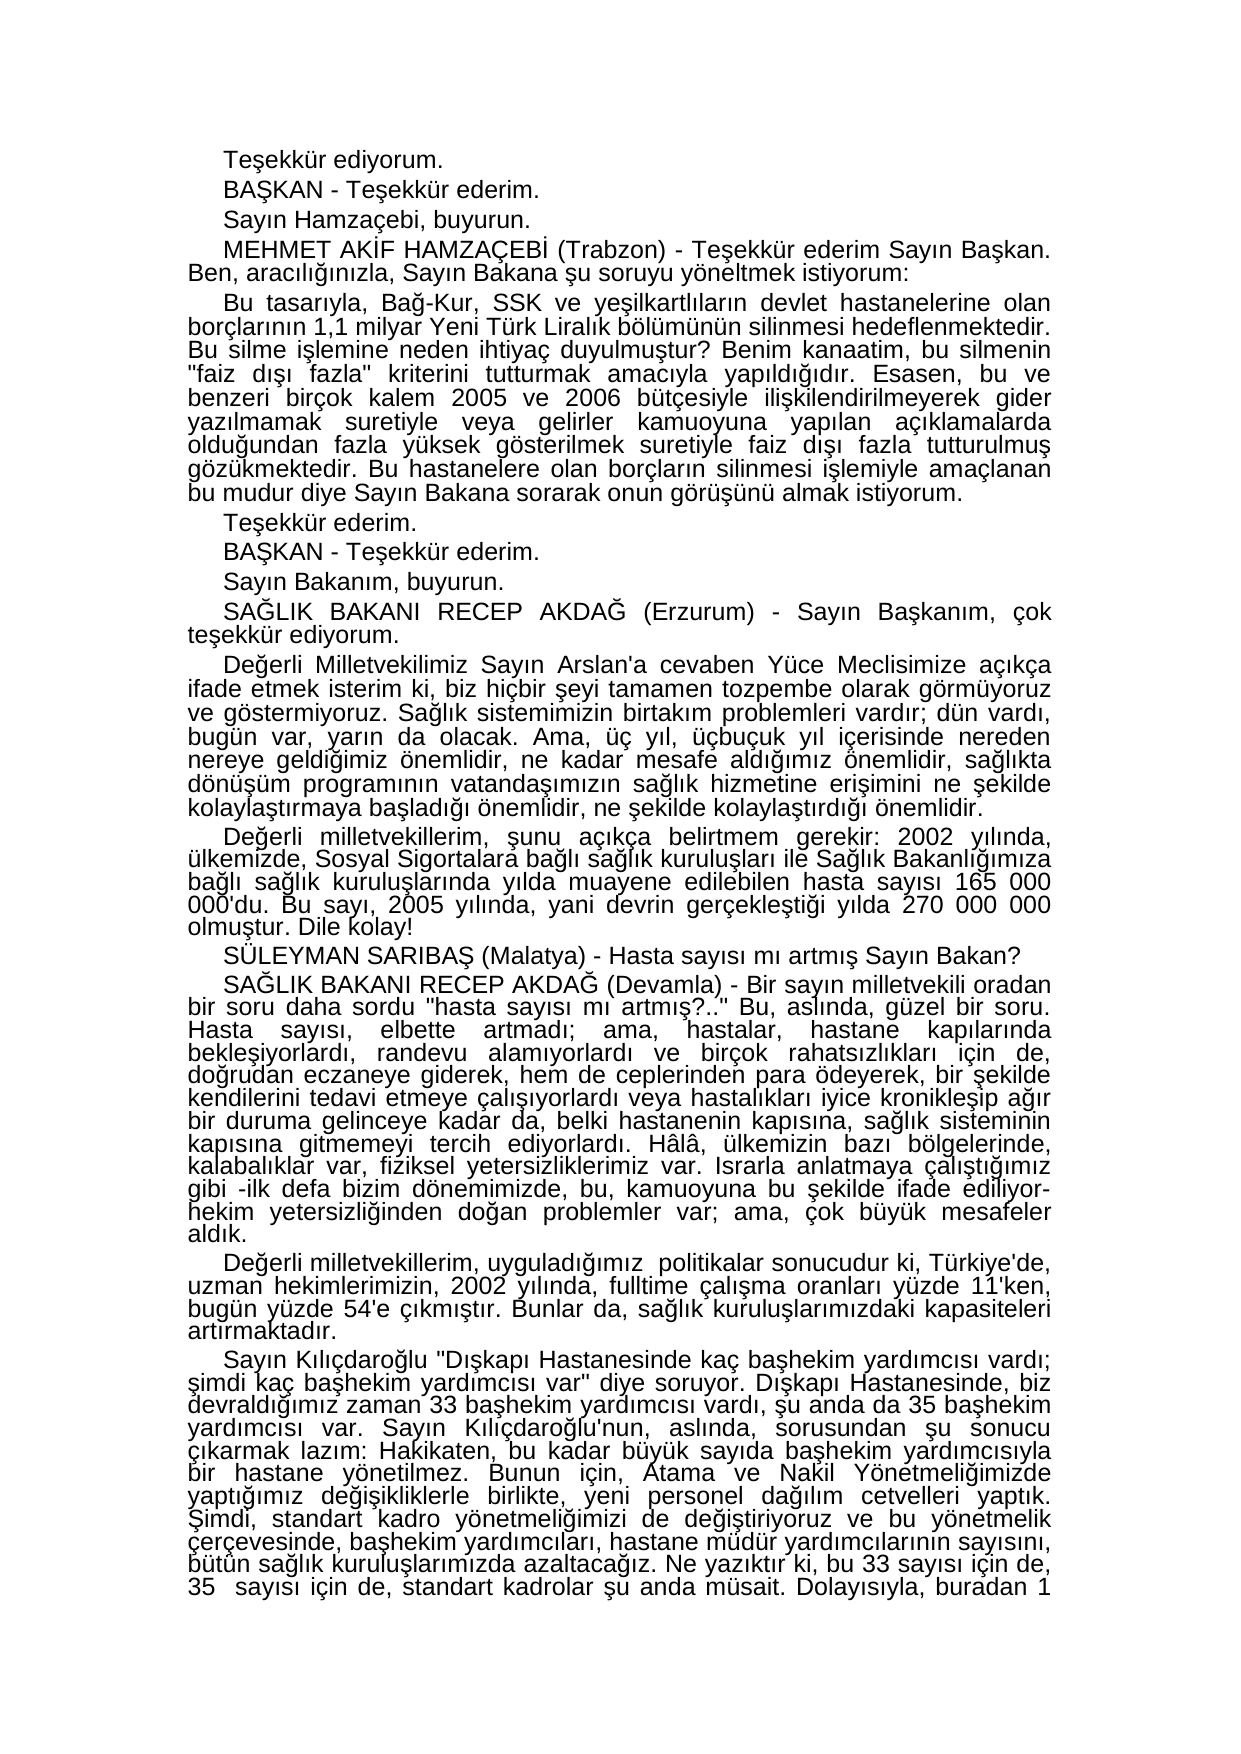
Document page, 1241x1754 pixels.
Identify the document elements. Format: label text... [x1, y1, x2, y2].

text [187, 1350, 1053, 1600]
text Teşekkür ediyorum. [187, 150, 1053, 174]
text Değerli milletvekillerim, şunu açıkça belirtmem gerekir: 2002 yılında, ülkemizde, Sosyal Sigortalara bağlı sağlık kuruluşları ile Sağlık Bakanlığımıza bağlı sağlık kuruluşlarında yılda muayene edilebilen hasta sayısı 165 000 000'du. Bu sayı, 2005 yılında, yani devrin gerçekleştiği yılda 270 000 000 olmuştur. Dile kolay! [187, 827, 1053, 940]
text SÜLEYMAN SARIBAŞ (Malatya) - Hasta sayısı mı artmış Sayın Bakan? [580, 946, 1053, 969]
text SAĞLIK BAKANI RECEP AKDAĞ (Erzurum) - Sayın Başkanım, çok teşekkür ediyorum. [187, 601, 1053, 649]
text BAŞKAN - Teşekkür ederim. [187, 542, 1053, 566]
text Değerli Milletvekilimiz Sayın Arslan'a cevaben Yüce Meclisimize açıkça ifade etmek isterim ki, biz hiçbir şeyi tamamen tozpembe olarak görmüyoruz ve göstermiyoruz. Sağlık sistemimizin birtakım problemleri vardır; dün vardı, bugün var, yarın da olacak. Ama, üç yıl, üçbuçuk yıl içerisinde nereden nereye geldiğimiz önemlidir, ne kadar mesafe aldığımız önemlidir, sağlıkta dönüşüm programının vatandaşımızın sağlık hizmetine erişimini ne şekilde kolaylaştırmaya başladığı önemlidir, ne şekilde kolaylaştırdığı önemlidir. [187, 655, 1053, 821]
text Sayın Bakanım, buyurun. [187, 572, 1053, 595]
text SAĞLIK BAKANI RECEP AKDAĞ (Devamla) - Bir sayın milletvekili oradan bir soru daha sordu "hasta sayısı mı artmış?.." Bu, aslında, güzel bir soru. Hasta sayısı, elbette artmadı; ama, hastalar, hastane kapılarında bekleşiyorlardı, randevu alamıyorlardı ve birçok rahatsızlıkları için de, doğrudan eczaneye giderek, hem de ceplerinden para ödeyerek, bir şekilde kendilerini tedavi etmeye çalışıyorlardı veya hastalıkları iyice kronikleşip ağır bir duruma gelinceye kadar da, belki hastanenin kapısına, sağlık sisteminin kapısına gitmemeyi tercih ediyorlardı. Hâlâ, ülkemizin bazı bölgelerinde, kalabalıklar var, fiziksel yetersizliklerimiz var. Israrla anlatmaya çalıştığımız gibi -ilk defa bizim dönemimizde, bu, kamuoyuna bu şekilde ifade ediliyor- hekim yetersizliğinden doğan problemler var; ama, çok büyük mesafeler aldık. [187, 975, 1053, 1247]
text SÜLEYMAN SARIBAŞ (Malatya) - Hasta sayısı mı artmış Sayın Bakan? [187, 946, 487, 969]
text Bu tasarıyla, Bağ-Kur, SSK ve yeşilkartlıların devlet hastanelerine olan borçlarının 1,1 milyar Yeni Türk Liralık bölümünün silinmesi hedeflenmektedir. Bu silme işlemine neden ihtiyaç duyulmuştur? Benim kanaatim, bu silmenin "faiz dışı fazla" kriterini tutturmak amacıyla yapıldığıdır. Esasen, bu ve benzeri birçok kalem 2005 ve 2006 bütçesiyle ilişkilendirilmeyerek gider yazılmamak suretiyle veya gelirler kamuoyuna yapılan açıklamalarda olduğundan fazla yüksek gösterilmek suretiyle faiz dışı fazla tutturulmuş gözükmektedir. Bu hastanelere olan borçların silinmesi işlemiyle amaçlanan bu mudur diye Sayın Bakana sorarak onun görüşünü almak istiyorum. [187, 292, 1053, 506]
text BAŞKAN - Teşekkür ederim. [187, 180, 1053, 203]
text Teşekkür ederim. [187, 512, 1053, 536]
text Değerli milletvekillerim, uyguladığımız politikalar sonucudur ki, Türkiye'de, uzman hekimlerimizin, 2002 yılında, fulltime çalışma oranları yüzde 11'ken, bugün yüzde 54'e çıkmıştır. Bunlar da, sağlık kuruluşlarımızdaki kapasiteleri artırmaktadır. [187, 1253, 1053, 1344]
text Sayın Hamzaçebi, buyurun. [187, 209, 1053, 233]
text MEHMET AKİF HAMZAÇEBİ (Trabzon) - Teşekkür ederim Sayın Başkan. Ben, aracılığınızla, Sayın Bakana şu soruyu yöneltmek istiyorum: [187, 239, 1053, 287]
